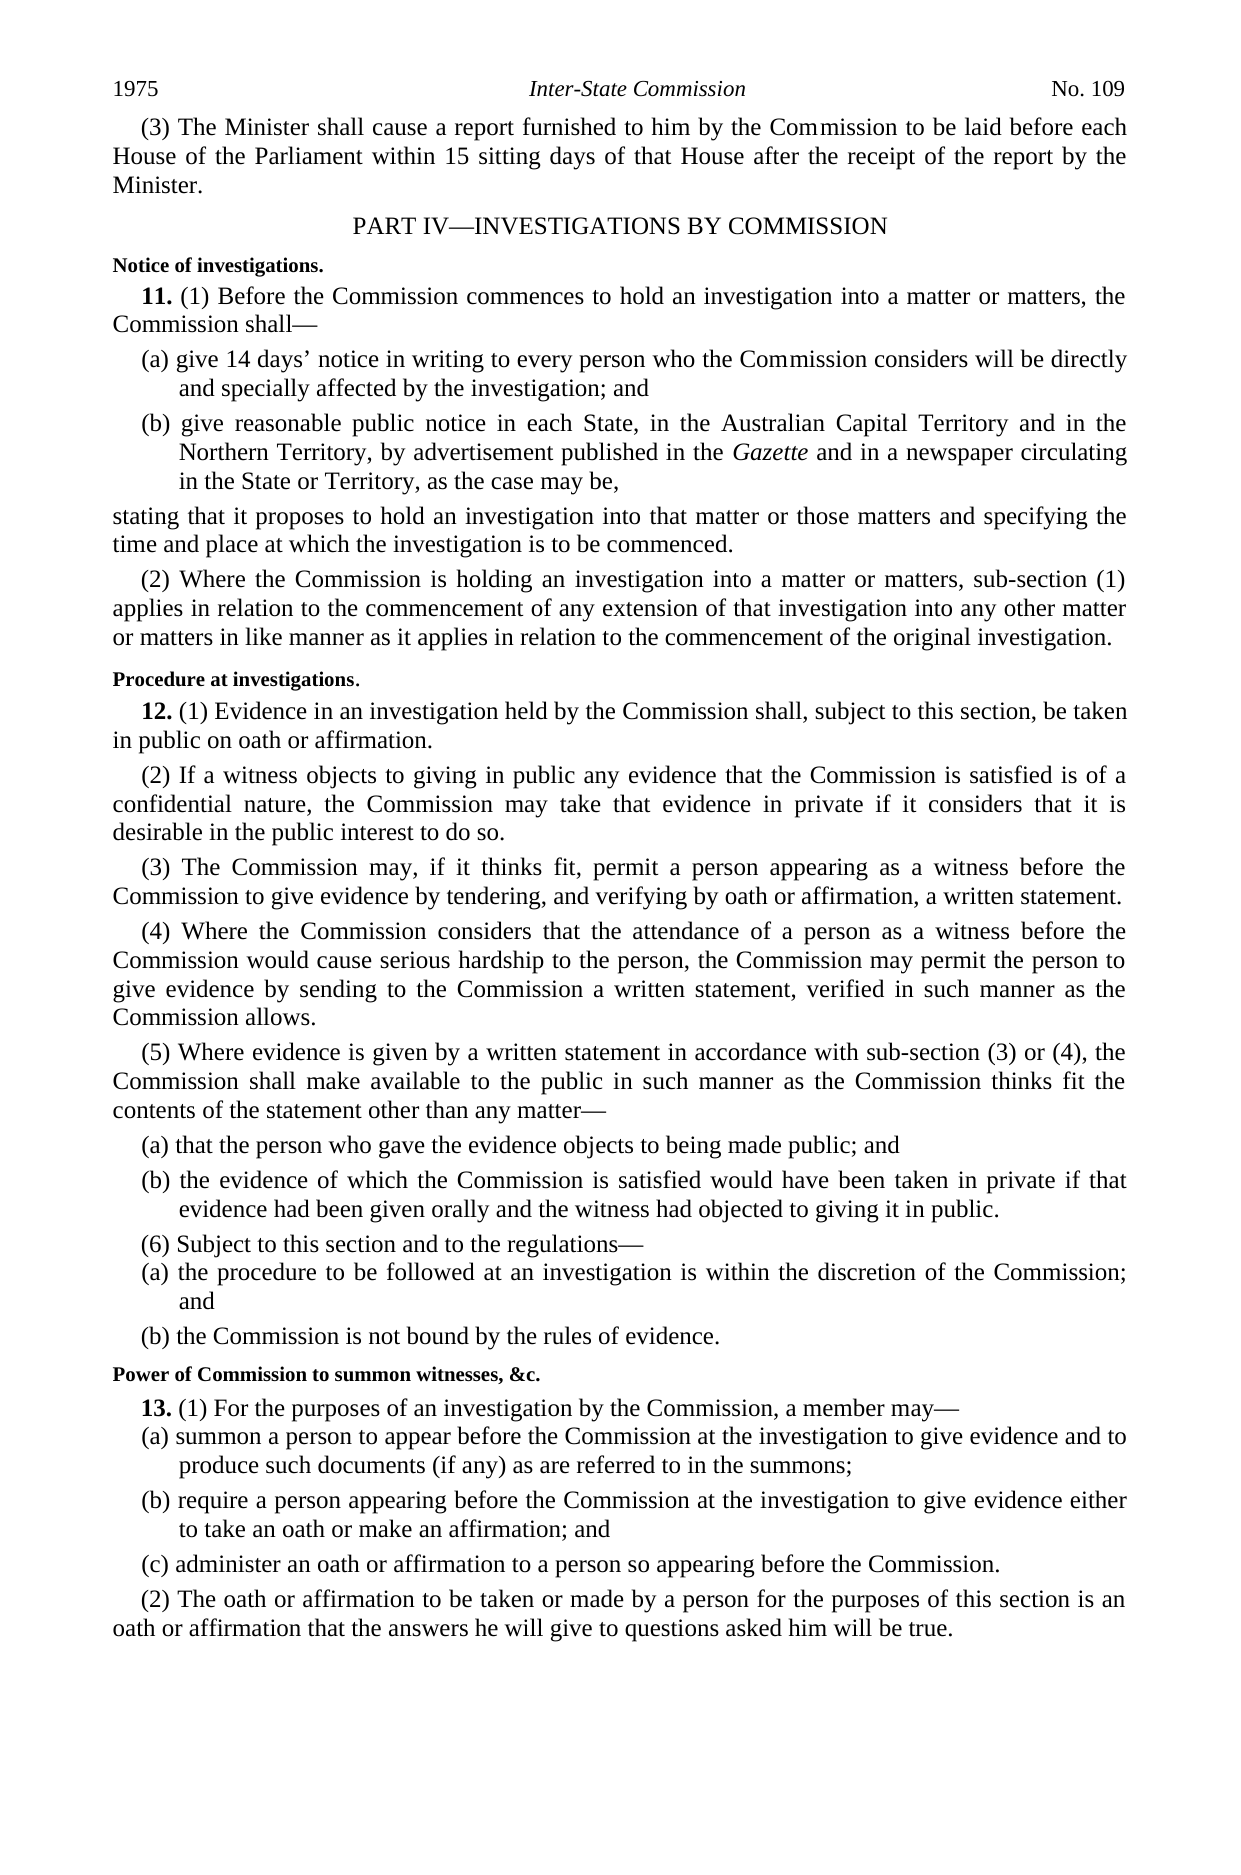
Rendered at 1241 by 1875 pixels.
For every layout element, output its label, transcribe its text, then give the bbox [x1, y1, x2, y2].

text PART IV—INVESTIGATIONS BY COMMISSION [112, 211, 1128, 240]
text (b) the Commission is not bound by the rules of evidence. [112, 1321, 1128, 1350]
text Power of Commission to summon witnesses, &c. [112, 1362, 1128, 1386]
text 11. (1) Before the Commission commences to hold an investigation into a matter or matters, the Commission shall— [112, 281, 1128, 338]
text (4) Where the Commission considers that the attendance of a person as a witness before the Commission would cause serious hardship to the person, the Commission may permit the person to give evidence by sending to the Commission a written statement, verified in such manner as the Commission allows. [112, 916, 1128, 1031]
text 13. (1) For the purposes of an investigation by the Commission, a member may— [112, 1393, 1128, 1421]
text 12. (1) Evidence in an investigation held by the Commission shall, subject to this section, be taken in public on oath or affirmation. [112, 696, 1128, 754]
text (3) The Commission may, if it thinks fit, permit a person appearing as a witness before the Commission to give evidence by tendering, and verifying by oath or affirmation, a written statement. [112, 852, 1128, 910]
text (5) Where evidence is given by a written statement in accordance with sub-section (3) or (4), the Commission shall make available to the public in such manner as the Commission thinks fit the contents of the statement other than any matter— [112, 1037, 1128, 1124]
text (a) give 14 days’ notice in writing to every person who the Commission considers will be directly and specially affected by the investigation; and [141, 344, 1128, 402]
text stating that it proposes to hold an investigation into that matter or those matters and specifying the time and place at which the investigation is to be commenced. [112, 501, 1128, 558]
text Procedure at investigations. [112, 663, 1128, 692]
text Notice of investigations. [112, 252, 1128, 277]
text (2) The oath or affirmation to be taken or made by a person for the purposes of this section is an oath or affirmation that the answers he will give to questions asked him will be true. [112, 1584, 1128, 1641]
text (a) that the person who gave the evidence objects to being made public; and [141, 1130, 1128, 1159]
text (a) the procedure to be followed at an investigation is within the discretion of the Commission; and [141, 1257, 1128, 1315]
text (6) Subject to this section and to the regulations— [112, 1229, 1128, 1257]
text (c) administer an oath or affirmation to a person so appearing before the Commission. [141, 1549, 1128, 1578]
text (b) the evidence of which the Commission is satisfied would have been taken in private if that evidence had been given orally and the witness had objected to giving it in public. [141, 1165, 1128, 1222]
text (a) summon a person to appear before the Commission at the investigation to give evidence and to produce such documents (if any) as are referred to in the summons; [141, 1421, 1128, 1479]
text (b) give reasonable public notice in each State, in the Australian Capital Territory and in the Northern Territory, by advertisement published in the Gazette and in a newspaper circulating in the State or Territory, as the case may be, [141, 408, 1128, 494]
text (2) Where the Commission is holding an investigation into a matter or matters, sub-section (1) applies in relation to the commencement of any extension of that investigation into any other matter or matters in like manner as it applies in relation to the commencement of the original investigation. [112, 564, 1128, 651]
text (2) If a witness objects to giving in public any evidence that the Commission is satisfied is of a confidential nature, the Commission may take that evidence in private if it considers that it is desirable in the public interest to do so. [112, 760, 1128, 846]
text (b) require a person appearing before the Commission at the investigation to give evidence either to take an oath or make an affirmation; and [141, 1485, 1128, 1543]
text (3) The Minister shall cause a report furnished to him by the Commission to be laid before each House of the Parliament within 15 sitting days of that House after the receipt of the report by the Minister. [112, 112, 1128, 199]
